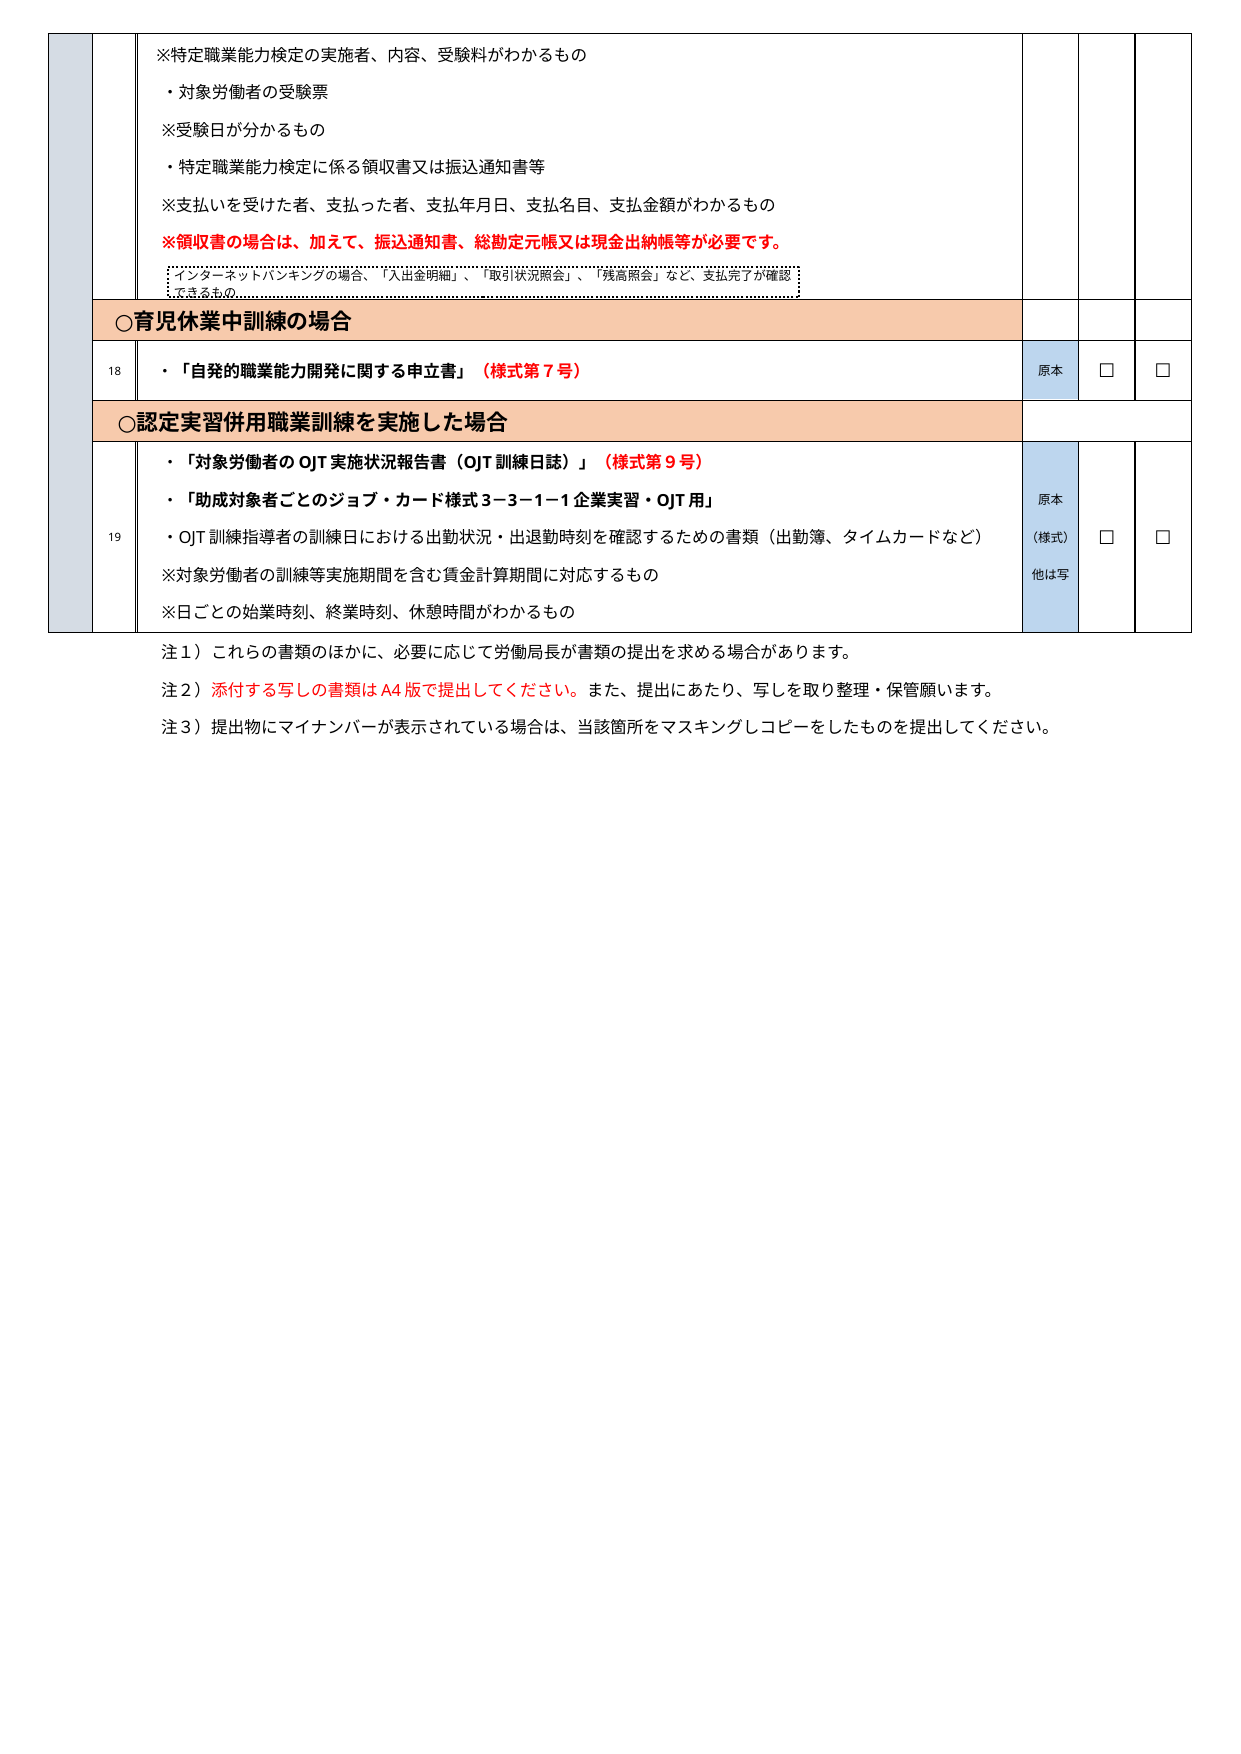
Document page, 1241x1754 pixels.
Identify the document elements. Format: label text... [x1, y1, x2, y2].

table_cell 19 [93, 442, 135, 632]
table_cell [1136, 300, 1191, 340]
table_cell ・「自発的職業能力開発に関する申立書」（様式第７号） [138, 341, 1022, 399]
table_cell ・「対象労働者のOJT実施状況報告書（OJT訓練日誌）」（様式第９号） ・「助成対象者ごとのジョブ・カード様式3－3－1－1企業実習・OJT用」 ・OJT訓練指導者の訓練日における出勤状況・出退勤時刻を確認するための書類（出勤簿、タイムカードなど） ※対象労働者の訓練等実施期間を含む賃金計算期間に対応するもの ※日ごとの始業時刻、終業時刻、休憩時間がわかるもの [138, 442, 1022, 632]
table_cell [1079, 442, 1134, 632]
table_cell 写 [1023, 34, 1078, 299]
table_cell ○育児休業中訓練の場合 [93, 300, 1022, 340]
table_cell [1136, 442, 1191, 632]
table_cell 17 [93, 34, 135, 299]
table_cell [138, 34, 1022, 299]
text 注２）添付する写しの書類はA4版で提出してください。また、提出にあたり、写しを取り整理・保管願います。 [161, 670, 1211, 708]
table_cell [1136, 34, 1191, 299]
table_cell [1079, 341, 1134, 399]
table_cell 18 [93, 341, 135, 399]
text 注１）これらの書類のほかに、必要に応じて労働局長が書類の提出を求める場合があります。 [161, 633, 1211, 670]
table_cell [1136, 341, 1191, 399]
table_cell [1079, 34, 1134, 299]
table_cell [1079, 300, 1134, 340]
table_cell [1023, 300, 1078, 340]
table_cell [1023, 401, 1191, 441]
table_cell 原本 [1023, 341, 1078, 399]
text 注３）提出物にマイナンバーが表示されている場合は、当該箇所をマスキングしコピーをしたものを提出してください。 [161, 708, 1211, 745]
table_cell 原本 （様式） 他は写 [1023, 442, 1078, 632]
table_cell ○認定実習併用職業訓練を実施した場合 [93, 401, 1022, 441]
